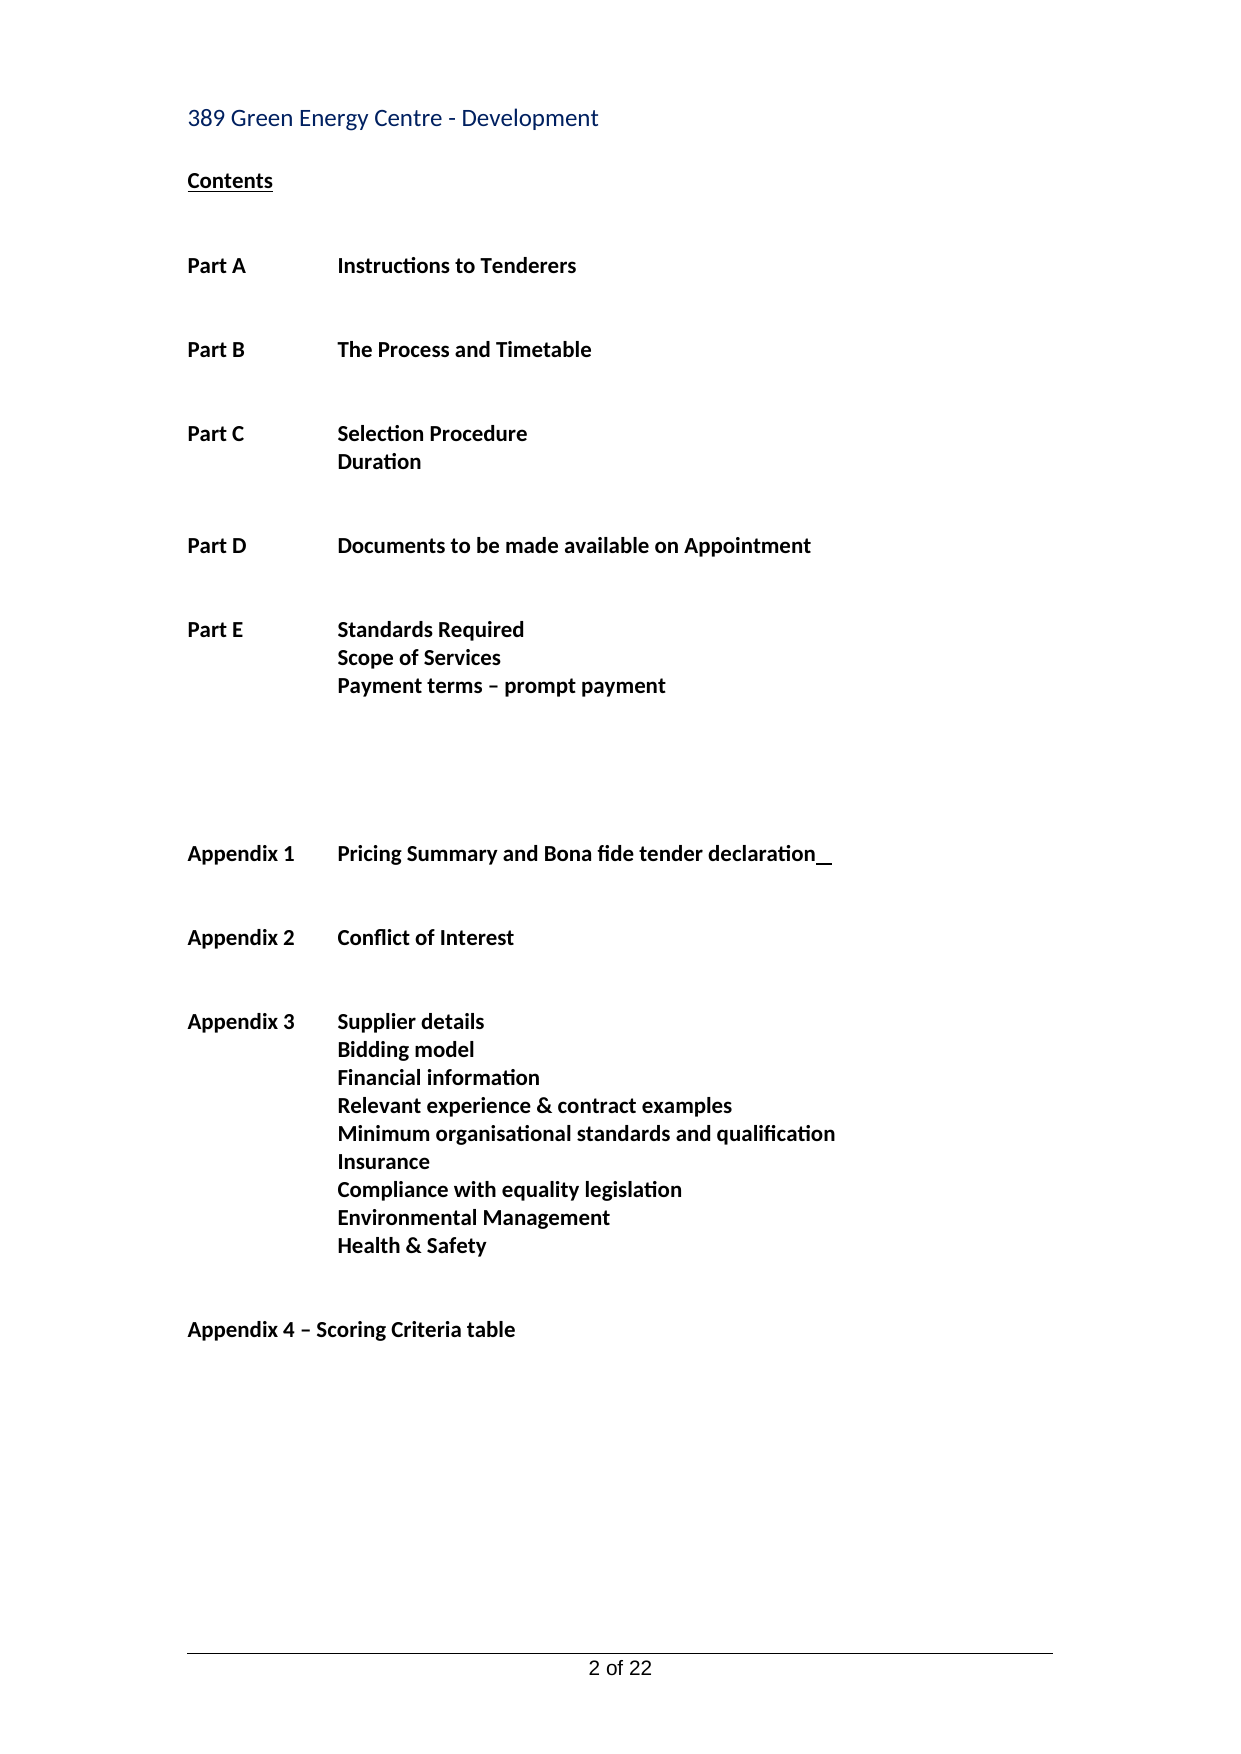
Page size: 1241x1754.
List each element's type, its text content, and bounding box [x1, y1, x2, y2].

text Health & Safety [187, 1231, 1053, 1259]
text Payment terms – prompt payment [262, 671, 1053, 699]
text Part D Documents to be made available on Appointment [187, 531, 1053, 559]
text Duration [187, 447, 1053, 475]
text Financial information [187, 1063, 1053, 1091]
text Bidding model [187, 1035, 1053, 1063]
text Minimum organisational standards and qualification [187, 1119, 1053, 1147]
text Part A Instructions to Tenderers [187, 251, 1053, 279]
text Scope of Services [262, 643, 1053, 671]
text Insurance [187, 1147, 1053, 1175]
text Appendix 4 – Scoring Criteria table [187, 1316, 1053, 1343]
text Part E Standards Required [187, 615, 1053, 643]
text Appendix 1 Pricing Summary and Bona fide tender declaration [187, 839, 1053, 867]
text Compliance with equality legislation [187, 1175, 1053, 1203]
text Part C Selection Procedure [187, 419, 1053, 447]
text Environmental Management [187, 1203, 1053, 1231]
text Relevant experience & contract examples [187, 1091, 1053, 1119]
text Part B The Process and Timetable [187, 335, 1053, 363]
text Appendix 3 Supplier details [187, 1007, 1053, 1035]
text Appendix 2 Conflict of Interest [187, 923, 1053, 951]
text Contents [187, 167, 1053, 195]
